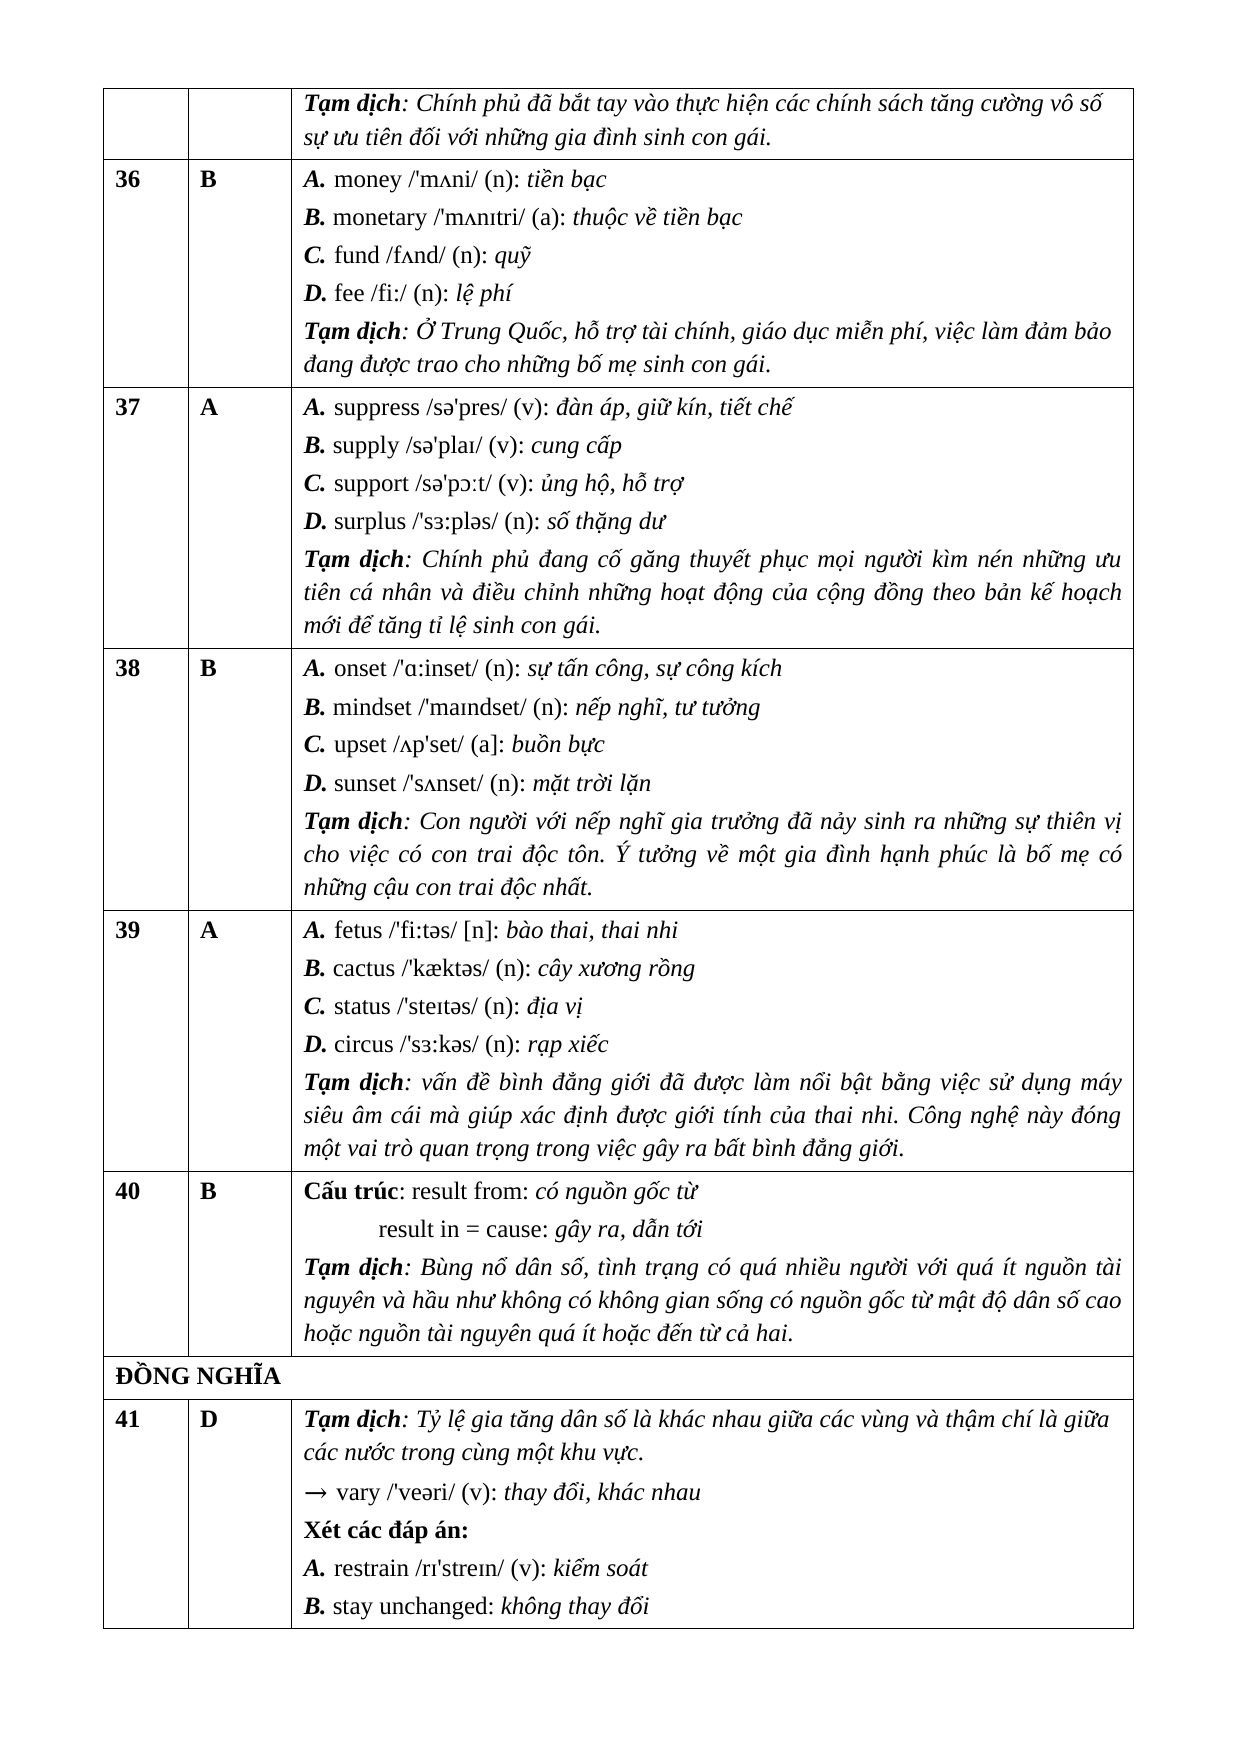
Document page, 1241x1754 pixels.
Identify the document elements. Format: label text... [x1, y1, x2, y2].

table_cell money /'mʌni/ (n): tiền bạc monetary /'mʌnɪtri/ (a): thuộc về tiền bạc fund /fʌnd/ (n): quỹ fee /fi:/ (n): lệ phí Tạm dịch: Ở Trung Quốc, hỗ trợ tài chính, giáo dục miễn phí, việc làm đảm bảo đang được trao cho những bố mẹ sinh con gái. [292, 160, 1133, 387]
table_cell 39 [104, 911, 188, 1171]
table_header Tạm dịch: Chính phủ đã bắt tay vào thực hiện các chính sách tăng cường vô số sự ưu tiên đối với những gia đình sinh con gái. [292, 89, 1133, 158]
table_cell 41 [104, 1400, 188, 1628]
table_cell Cấu trúc: result from: có nguồn gốc từ result in = cause: gây ra, dẫn tới Tạm dịch: Bùng nổ dân số, tình trạng có quá nhiều người với quá ít nguồn tài nguyên và hầu như không có không gian sống có nguồn gốc từ mật độ dân số cao hoặc nguồn tài nguyên quá ít hoặc đến từ cả hai. [292, 1172, 1133, 1356]
table_cell A [189, 911, 291, 1171]
table_cell B [189, 1172, 291, 1356]
table_cell 37 [104, 388, 188, 648]
table_cell ĐỒNG NGHĨA [104, 1357, 1133, 1399]
table_cell suppress /sə'pres/ (v): đàn áp, giữ kín, tiết chế supply /sə'plaɪ/ (v): cung cấp support /sə'pɔːt/ (v): ủng hộ, hỗ trợ surplus /'sɜ:pləs/ (n): số thặng dư Tạm dịch: Chính phủ đang cố găng thuyết phục mọi người kìm nén những ưu tiên cá nhân và điều chỉnh những hoạt động của cộng đồng theo bản kế hoạch mới để tăng tỉ lệ sinh con gái. [292, 388, 1133, 648]
table_cell B [189, 160, 291, 387]
table_cell D [189, 1400, 291, 1628]
table_cell 36 [104, 160, 188, 387]
table_header [104, 89, 188, 158]
table_cell A [189, 388, 291, 648]
table_header [189, 89, 291, 158]
table_cell fetus /'fi:təs/ [n]: bào thai, thai nhi cactus /'kæktəs/ (n): cây xương rồng status /'steɪtəs/ (n): địa vị circus /'sɜ:kəs/ (n): rạp xiếc Tạm dịch: vấn đề bình đẳng giới đã được làm nổi bật bằng việc sử dụng máy siêu âm cái mà giúp xác định được giới tính của thai nhi. Công nghệ này đóng một vai trò quan trọng trong việc gây ra bất bình đẳng giới. [292, 911, 1133, 1171]
table_cell 38 [104, 649, 188, 909]
table_cell 40 [104, 1172, 188, 1356]
table_cell B [189, 649, 291, 909]
table_cell Tạm dịch: Tỷ lệ gia tăng dân số là khác nhau giữa các vùng và thậm chí là giữa các nước trong cùng một khu vực. → vary /'veəri/ (v): thay đổi, khác nhau Xét các đáp án: restrain /rɪ'streɪn/ (v): kiểm soát stay unchanged: không thay đổi [292, 1400, 1133, 1628]
table_cell onset /'ɑ:inset/ (n): sự tấn công, sự công kích mindset /'maɪndset/ (n): nếp nghĩ, tư tưởng upset /ʌp'set/ (a]: buồn bực sunset /'sʌnset/ (n): mặt trời lặn Tạm dịch: Con người với nếp nghĩ gia trưởng đã nảy sinh ra những sự thiên vị cho việc có con trai độc tôn. Ý tưởng về một gia đình hạnh phúc là bố mẹ có những cậu con trai độc nhất. [292, 649, 1133, 909]
